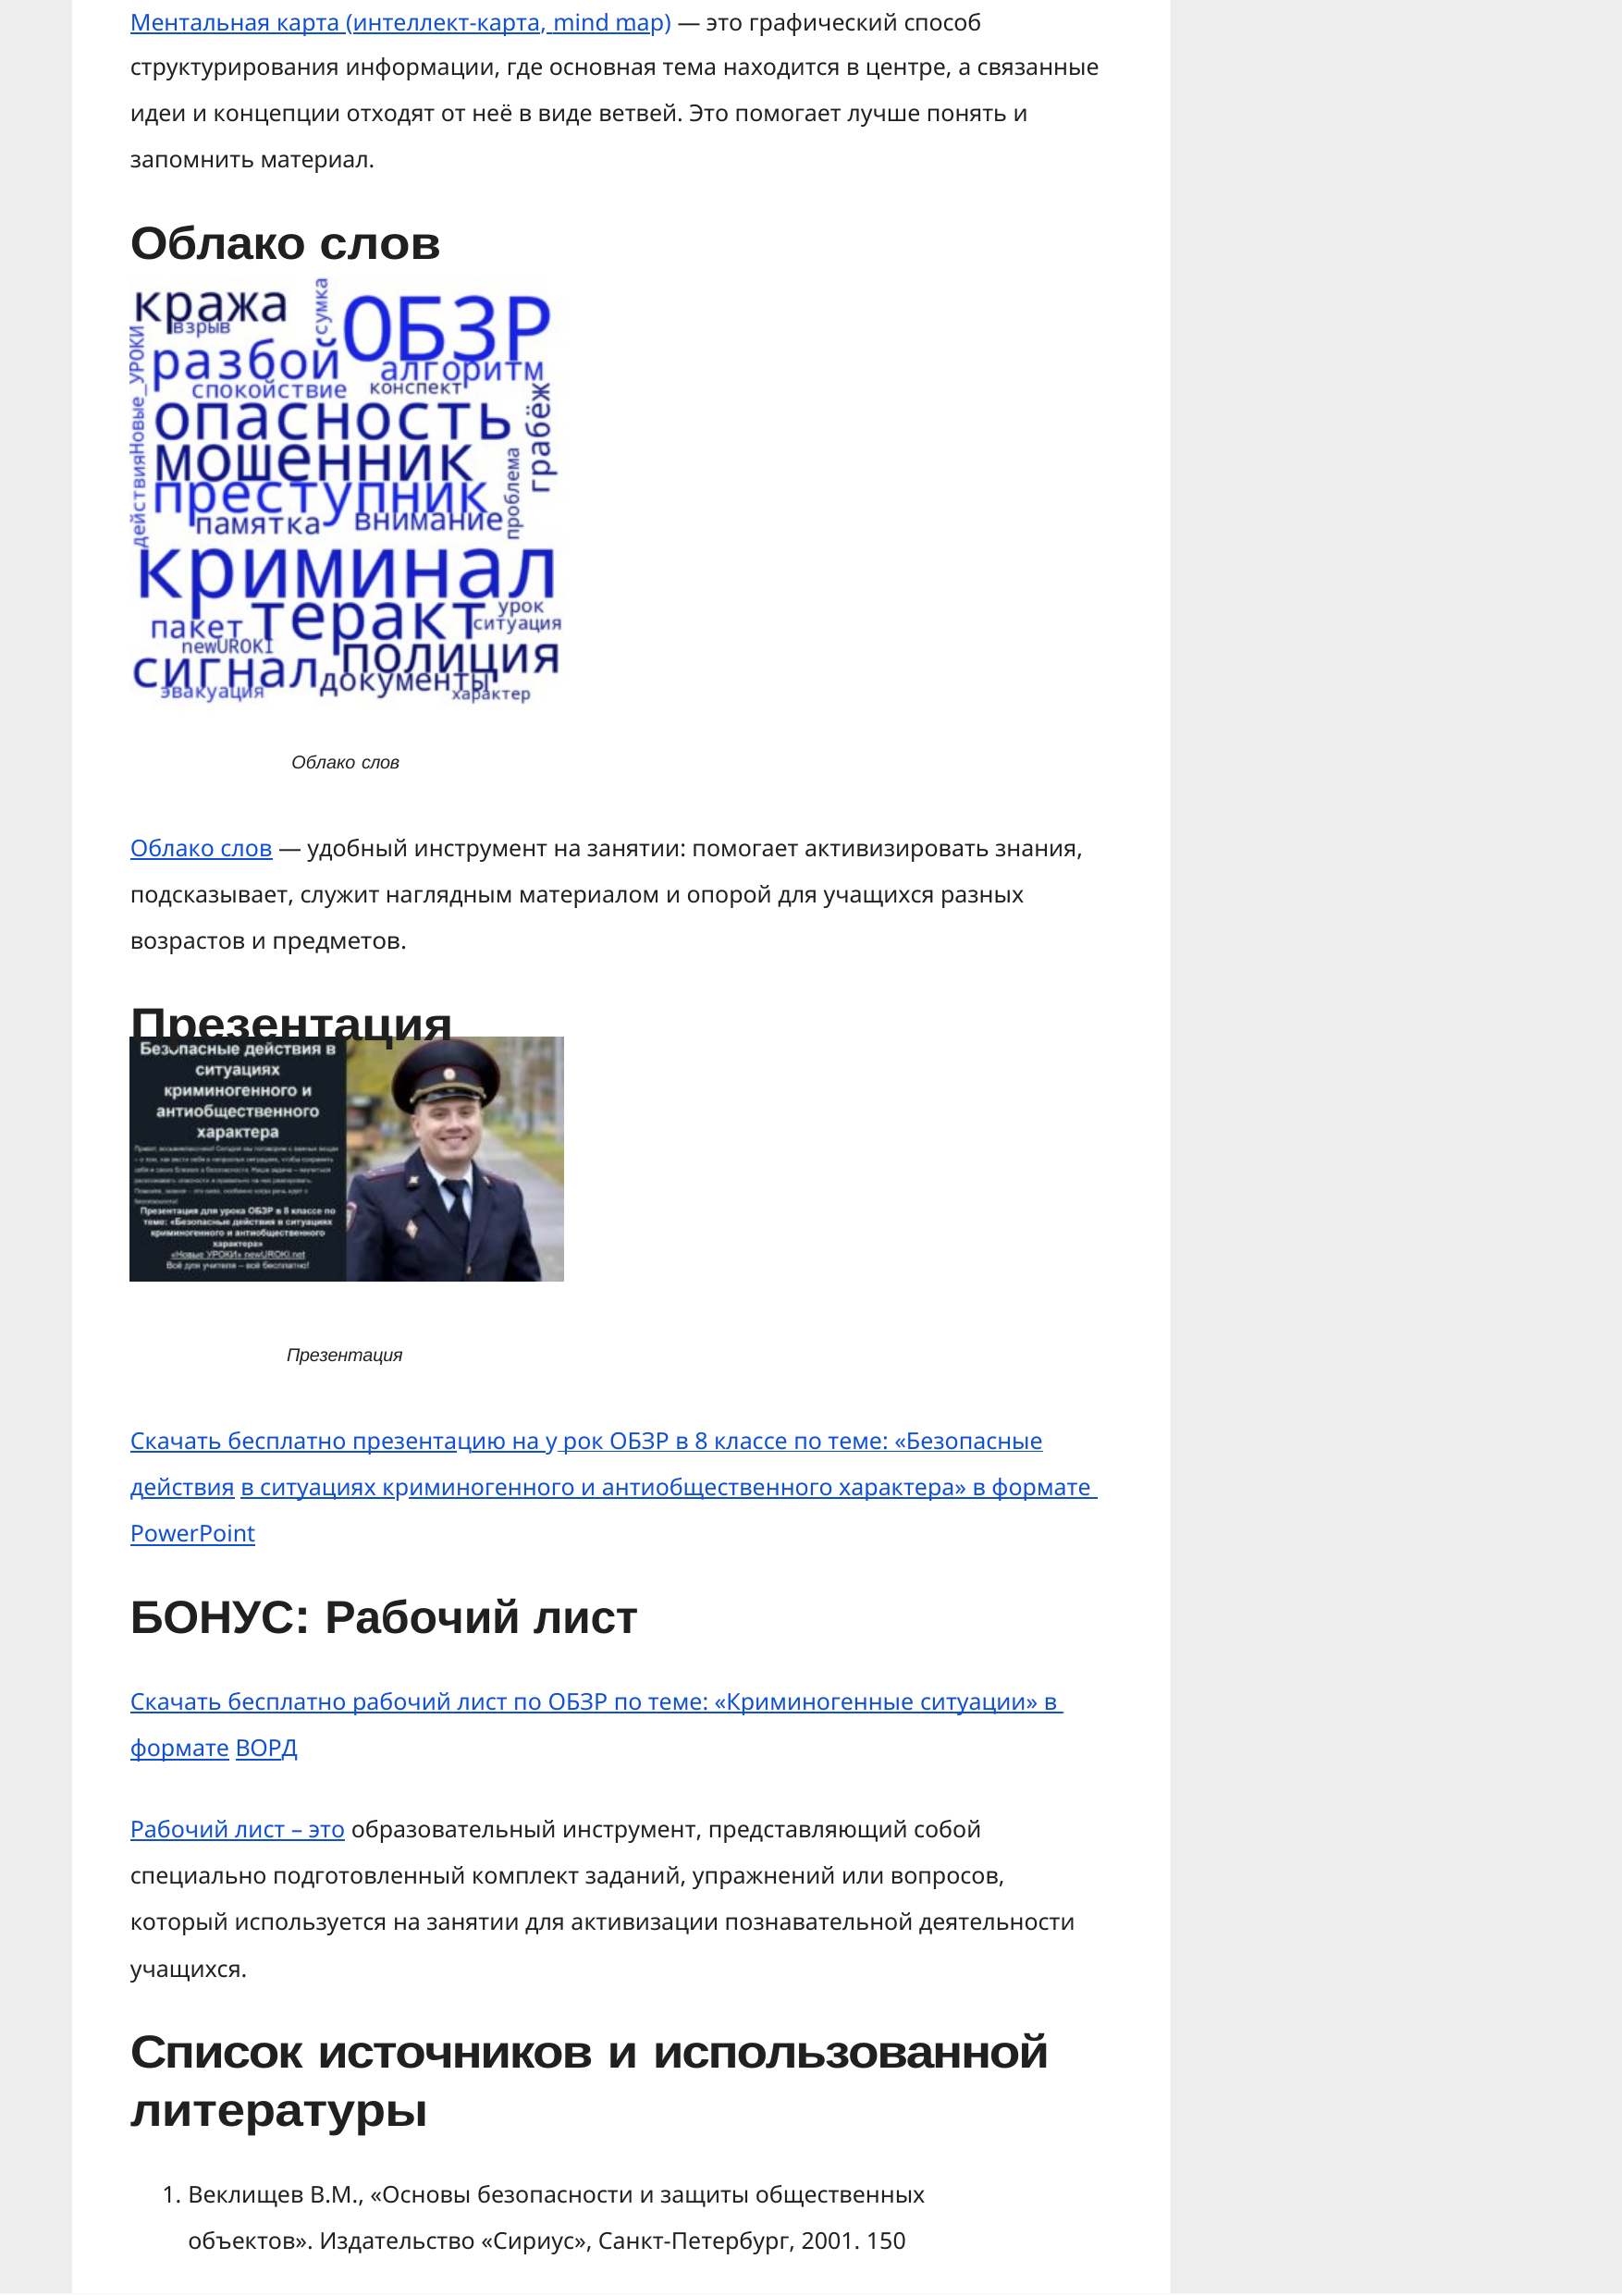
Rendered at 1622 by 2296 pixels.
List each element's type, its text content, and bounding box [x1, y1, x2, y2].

picture [129, 276, 564, 711]
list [162, 2179, 1011, 2256]
subtitle Облако слов [130, 215, 1622, 269]
text Скачать бесплатно презентацию на у рок ОБЗР в 8 классе по теме: «Безопасные действия в ситуациях криминогенного и антиобщественного характера» в формате PowerPoint [130, 1424, 1108, 1549]
text Рабочий лист – это образовательный инструмент, представляющий собой специально подготовленный комплект заданий, упражнений или вопросов, который используется на занятии для активизации познавательной деятельности учащихся. [130, 1812, 1083, 1983]
text структурирования информации, где основная тема находится в центре, а связанные идеи и концепции отходят от неё в виде ветвей. Это помогает лучше понять и запомнить материал. [130, 50, 1108, 175]
text Скачать бесплатно рабочий лист по ОБЗР по теме: «Криминогенные ситуации» в формате ВОРД [130, 1686, 1112, 1763]
text Ментальная карта (интеллект-карта, mind map) — это графический способ [130, 6, 1622, 37]
picture [129, 1037, 564, 1282]
text Облако слов — удобный инструмент на занятии: помогает активизировать знания, подсказывает, служит наглядным материалом и опорой для учащихся разных возрастов и предметов. [130, 831, 1108, 956]
text Презентация [287, 1344, 1622, 1366]
subtitle Список источников и использованной литературы [130, 2024, 1099, 2136]
text Облако слов [291, 752, 1622, 773]
subtitle БОНУС: Рабочий лист [130, 1586, 1622, 1643]
subtitle Презентация [130, 997, 1622, 1050]
